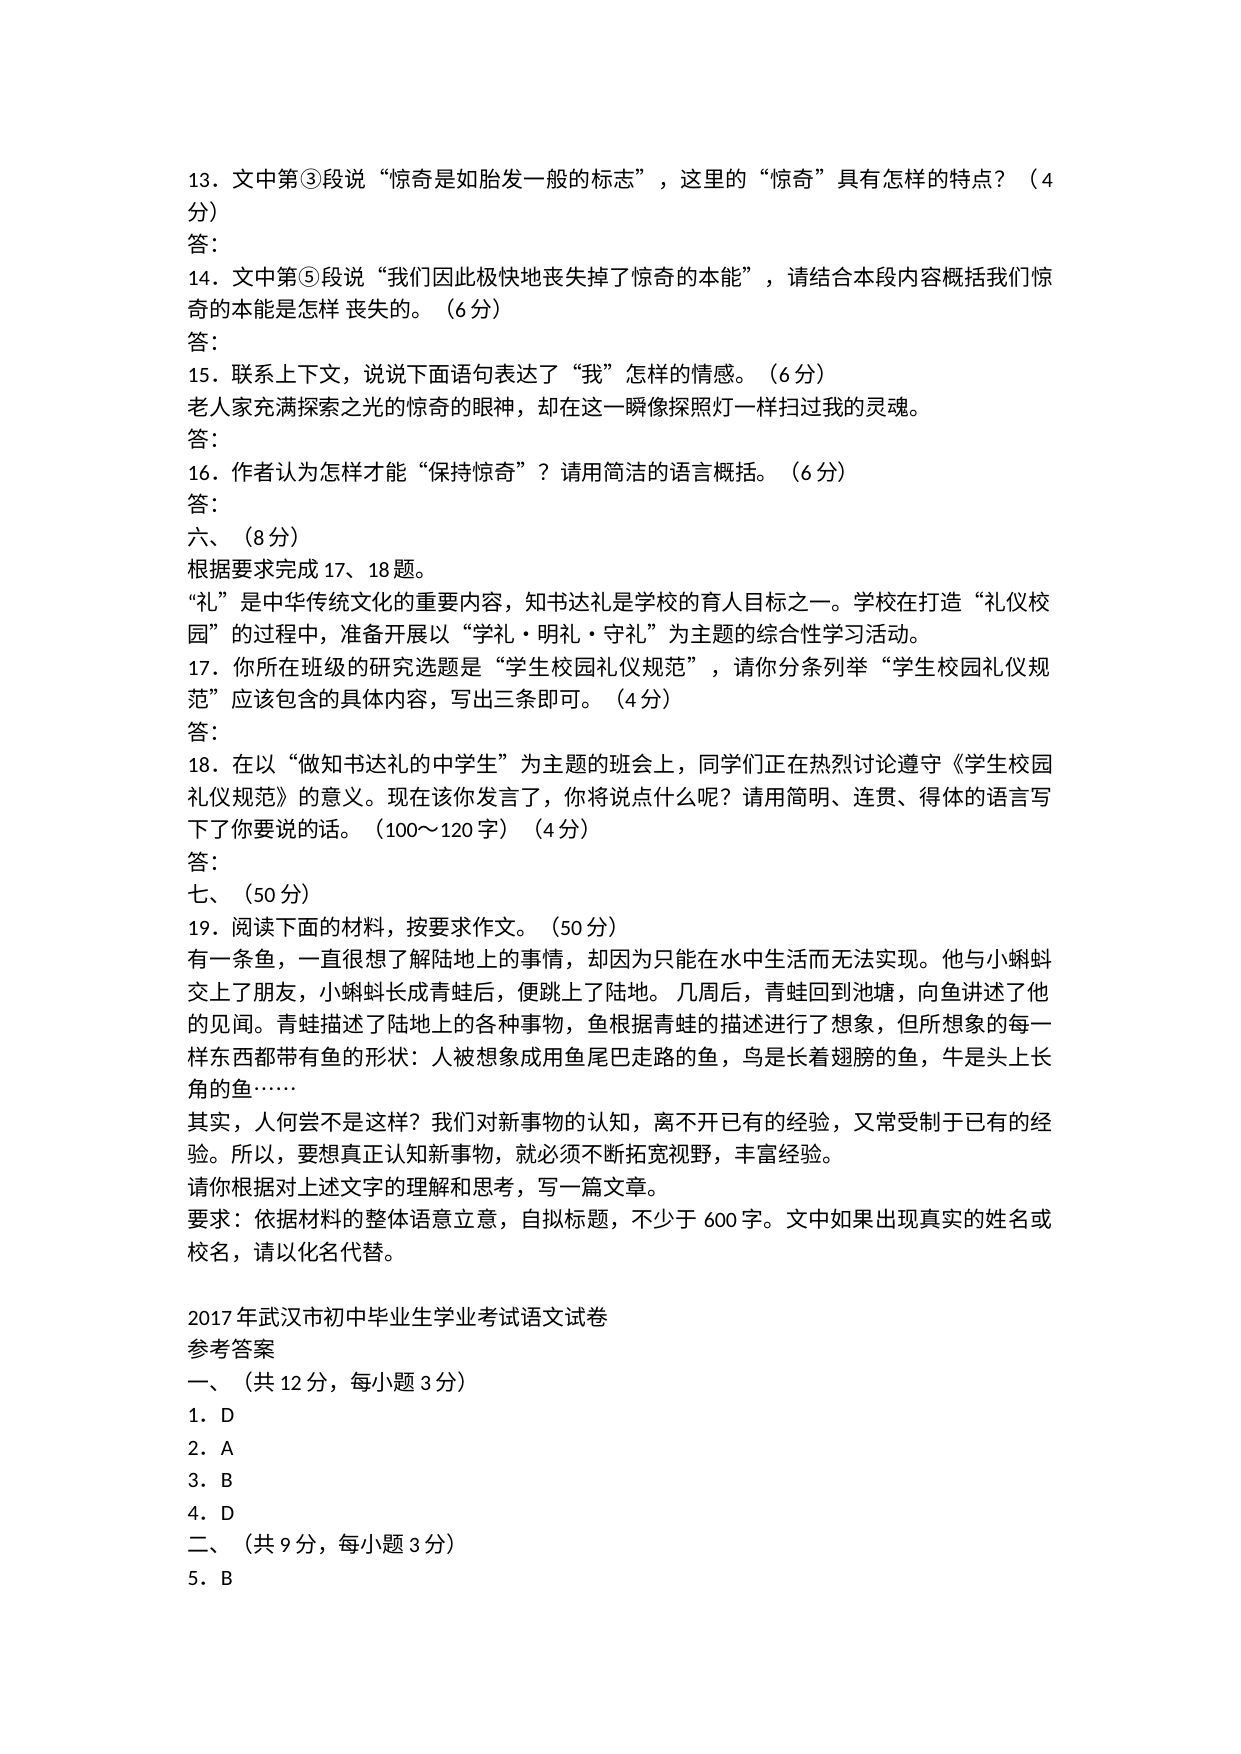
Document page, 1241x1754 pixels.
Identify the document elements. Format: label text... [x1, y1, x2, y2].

text 答： [187, 422, 1053, 454]
text 13．文中第③段说“惊奇是如胎发一般的标志”，这里的“惊奇”具有怎样的特点？（4分） [187, 162, 1053, 227]
text 一、（共12分，每小题3分） [187, 1364, 1053, 1397]
text “礼”是中华传统文化的重要内容，知书达礼是学校的育人目标之一。学校在打造“礼仪校园”的过程中，准备开展以“学礼•明礼•守礼”为主题的综合性学习活动。 [187, 584, 1053, 649]
text 根据要求完成17、18题。 [187, 552, 1053, 584]
text 5．B [187, 1559, 1053, 1592]
text 答： [187, 227, 1053, 259]
text 15．联系上下文，说说下面语句表达了“我”怎样的情感。（6分） [187, 357, 1053, 389]
text 18．在以“做知书达礼的中学生”为主题的班会上，同学们正在热烈讨论遵守《学生校园礼仪规范》的意义。现在该你发言了，你将说点什么呢？请用简明、连贯、得体的语言写下了你要说的话。（100～120字）（4分） [187, 747, 1053, 844]
text 二、（共9分，每小题3分） [187, 1527, 1053, 1559]
text 2017年武汉市初中毕业生学业考试语文试卷 [187, 1299, 1053, 1332]
text 老人家充满探索之光的惊奇的眼神，却在这一瞬像探照灯一样扫过我的灵魂。 [187, 389, 1053, 422]
text 六、（8分） [187, 519, 1053, 552]
text 答： [187, 487, 1053, 519]
text 1．D [187, 1397, 1053, 1429]
text 答： [187, 844, 1053, 877]
text 答： [187, 324, 1053, 357]
text 3．B [187, 1462, 1053, 1494]
text 16．作者认为怎样才能“保持惊奇”？请用简洁的语言概括。（6分） [187, 454, 1053, 487]
text 七、（50分） [187, 877, 1053, 909]
text 参考答案 [187, 1332, 1053, 1364]
text 4．D [187, 1494, 1053, 1527]
text 19．阅读下面的材料，按要求作文。（50分） [187, 909, 1053, 942]
text 答： [187, 714, 1053, 747]
text 请你根据对上述文字的理解和思考，写一篇文章。 [187, 1169, 1053, 1202]
text 17．你所在班级的研究选题是“学生校园礼仪规范”，请你分条列举“学生校园礼仪规范”应该包含的具体内容，写出三条即可。（4分） [187, 649, 1053, 714]
text 有一条鱼，一直很想了解陆地上的事情，却因为只能在水中生活而无法实现。他与小蝌蚪交上了朋友，小蝌蚪长成青蛙后，便跳上了陆地。 几周后，青蛙回到池塘，向鱼讲述了他的见闻。青蛙描述了陆地上的各种事物，鱼根据青蛙的描述进行了想象，但所想象的每一样东西都带有鱼的形状：人被想象成用鱼尾巴走路的鱼，鸟是长着翅膀的鱼，牛是头上长角的鱼…… [187, 942, 1053, 1104]
text 要求：依据材料的整体语意立意，自拟标题，不少于600字。文中如果出现真实的姓名或校名，请以化名代替。 [187, 1202, 1053, 1267]
text 14．文中第⑤段说“我们因此极快地丧失掉了惊奇的本能”，请结合本段内容概括我们惊奇的本能是怎样 丧失的。（6分） [187, 259, 1053, 324]
text 2．A [187, 1429, 1053, 1462]
text 其实，人何尝不是这样？我们对新事物的认知，离不开已有的经验，又常受制于已有的经验。所以，要想真正认知新事物，就必须不断拓宽视野，丰富经验。 [187, 1104, 1053, 1169]
